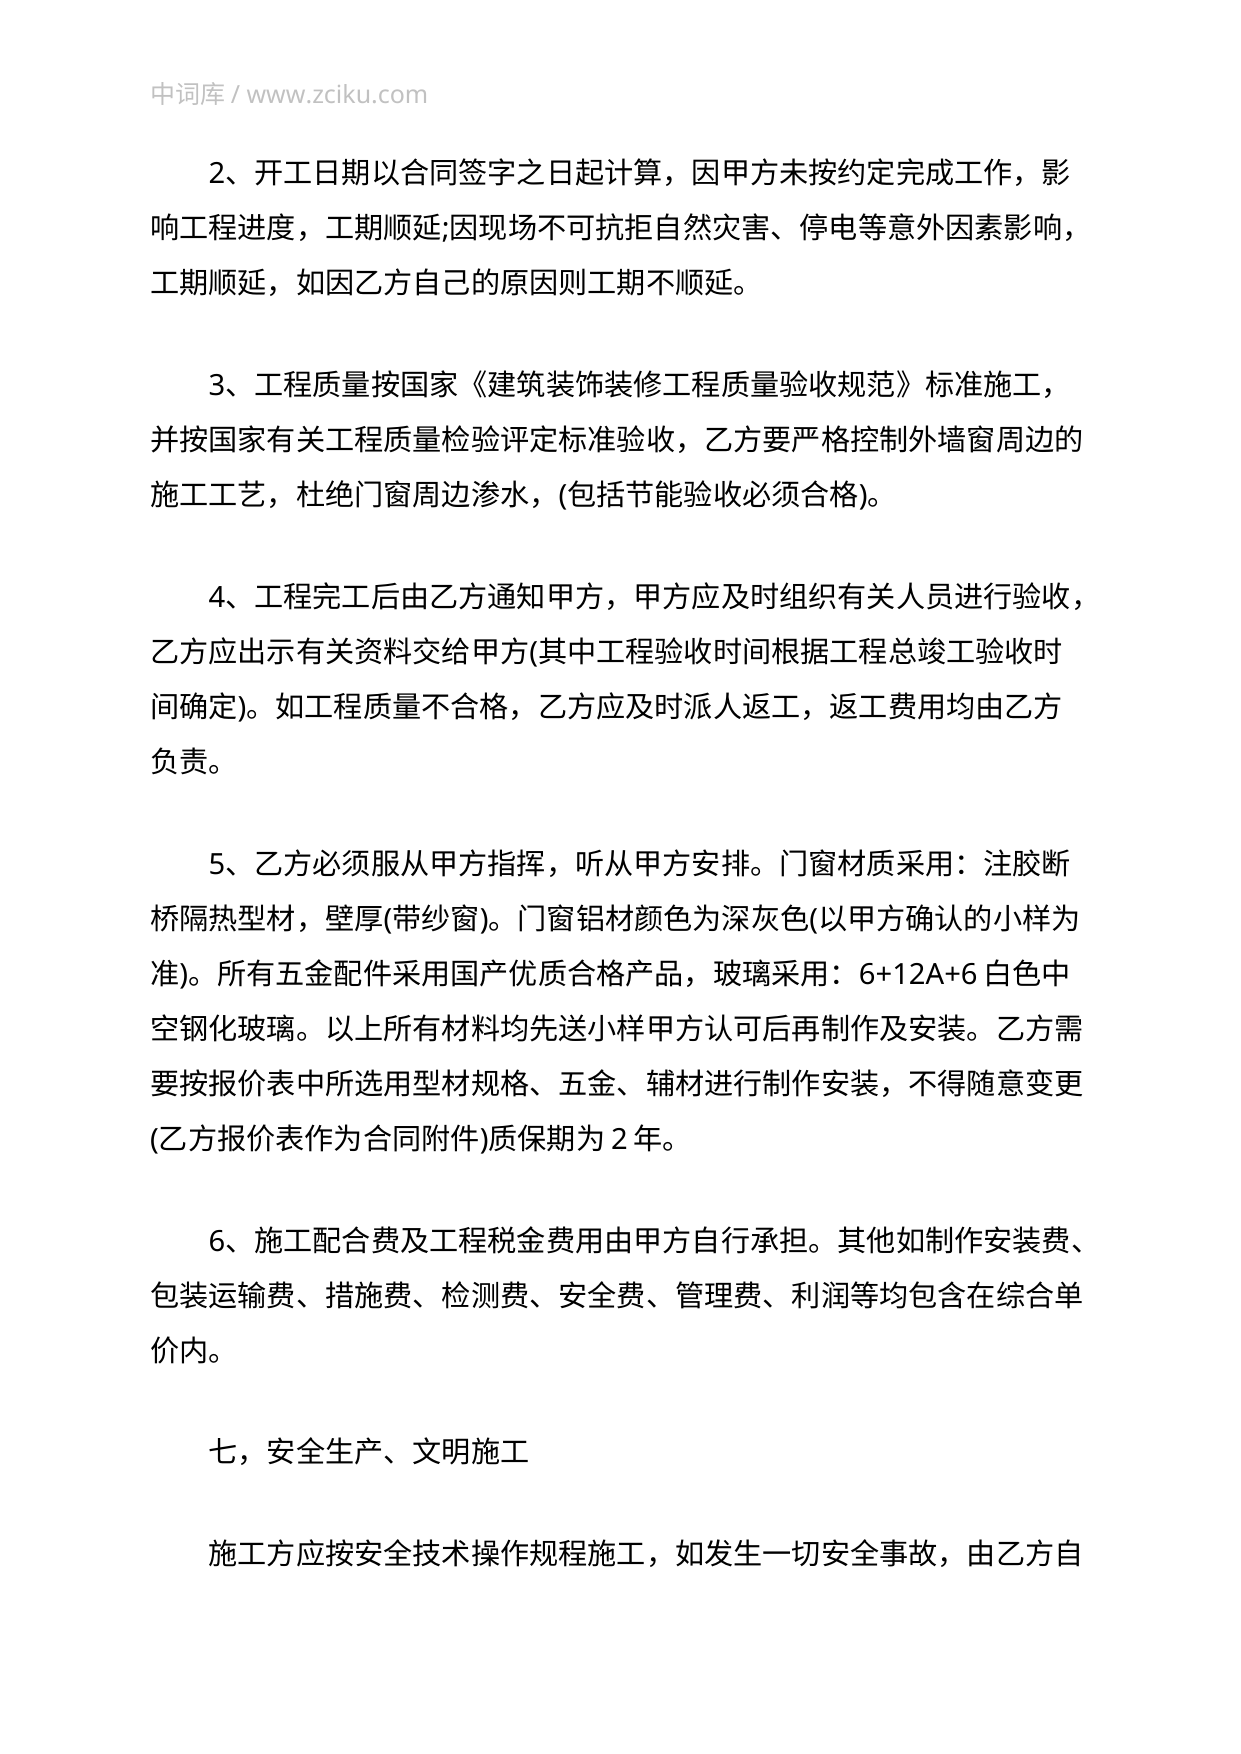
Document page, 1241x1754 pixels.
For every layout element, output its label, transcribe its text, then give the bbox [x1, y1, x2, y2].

text 3、工程质量按国家《建筑装饰装修工程质量验收规范》标准施工，并按国家有关工程质量检验评定标准验收，乙方要严格控制外墙窗周边的施工工艺，杜绝门窗周边渗水，(包括节能验收必须合格)。 [150, 362, 1090, 514]
text 2、开工日期以合同签字之日起计算，因甲方未按约定完成工作，影响工程进度，工期顺延;因现场不可抗拒自然灾害、停电等意外因素影响，工期顺延，如因乙方自己的原因则工期不顺延。 [150, 150, 1090, 302]
text 七，安全生产、文明施工 [150, 1429, 1090, 1471]
text 4、工程完工后由乙方通知甲方，甲方应及时组织有关人员进行验收，乙方应出示有关资料交给甲方(其中工程验收时间根据工程总竣工验收时间确定)。如工程质量不合格，乙方应及时派人返工，返工费用均由乙方负责。 [150, 574, 1090, 781]
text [150, 1531, 1090, 1573]
text 6、施工配合费及工程税金费用由甲方自行承担。其他如制作安装费、包装运输费、措施费、检测费、安全费、管理费、利润等均包含在综合单价内。 [150, 1217, 1090, 1369]
text 5、乙方必须服从甲方指挥，听从甲方安排。门窗材质采用：注胶断桥隔热型材，壁厚(带纱窗)。门窗铝材颜色为深灰色(以甲方确认的小样为准)。所有五金配件采用国产优质合格产品，玻璃采用：6+12A+6白色中空钢化玻璃。以上所有材料均先送小样甲方认可后再制作及安装。乙方需要按报价表中所选用型材规格、五金、辅材进行制作安装，不得随意变更(乙方报价表作为合同附件)质保期为2年。 [150, 840, 1090, 1158]
